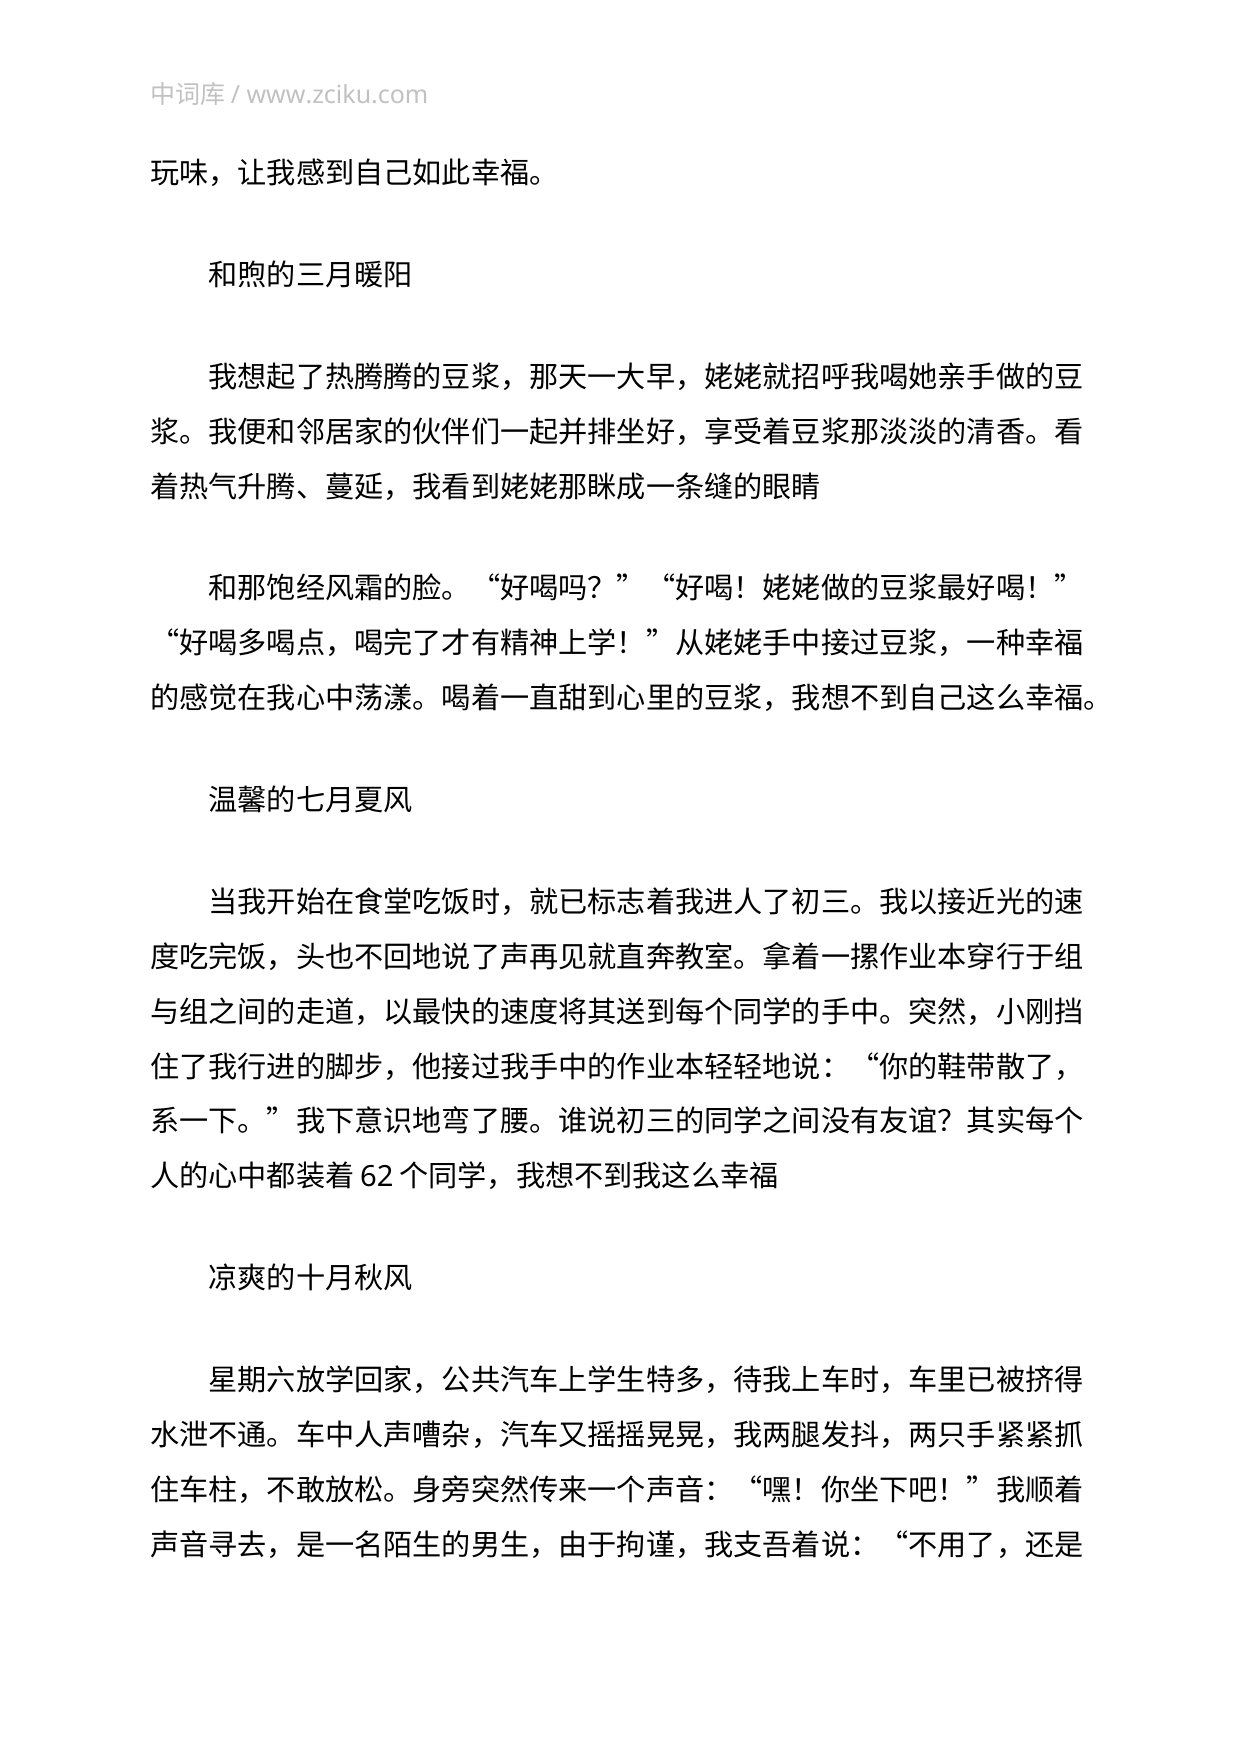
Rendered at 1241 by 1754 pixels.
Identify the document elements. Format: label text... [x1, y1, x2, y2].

text 当我开始在食堂吃饭时，就已标志着我进人了初三。我以接近光的速度吃完饭，头也不回地说了声再见就直奔教室。拿着一摞作业本穿行于组与组之间的走道，以最快的速度将其送到每个同学的手中。突然，小刚挡住了我行进的脚步，他接过我手中的作业本轻轻地说：“你的鞋带散了，系一下。”我下意识地弯了腰。谁说初三的同学之间没有友谊？其实每个人的心中都装着62个同学，我想不到我这么幸福 [150, 878, 1090, 1195]
text 凉爽的十月秋风 [150, 1255, 1090, 1297]
text 温馨的七月夏风 [150, 777, 1090, 819]
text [150, 1357, 1090, 1564]
text 我想起了热腾腾的豆浆，那天一大早，姥姥就招呼我喝她亲手做的豆浆。我便和邻居家的伙伴们一起并排坐好，享受着豆浆那淡淡的清香。看着热气升腾、蔓延，我看到姥姥那眯成一条缝的眼睛 [150, 353, 1090, 506]
text 和那饱经风霜的脸。“好喝吗？”“好喝！姥姥做的豆浆最好喝！”“好喝多喝点，喝完了才有精神上学！”从姥姥手中接过豆浆，一种幸福的感觉在我心中荡漾。喝着一直甜到心里的豆浆，我想不到自己这么幸福。 [150, 565, 1090, 717]
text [150, 150, 1090, 192]
text 和煦的三月暖阳 [150, 252, 1090, 294]
